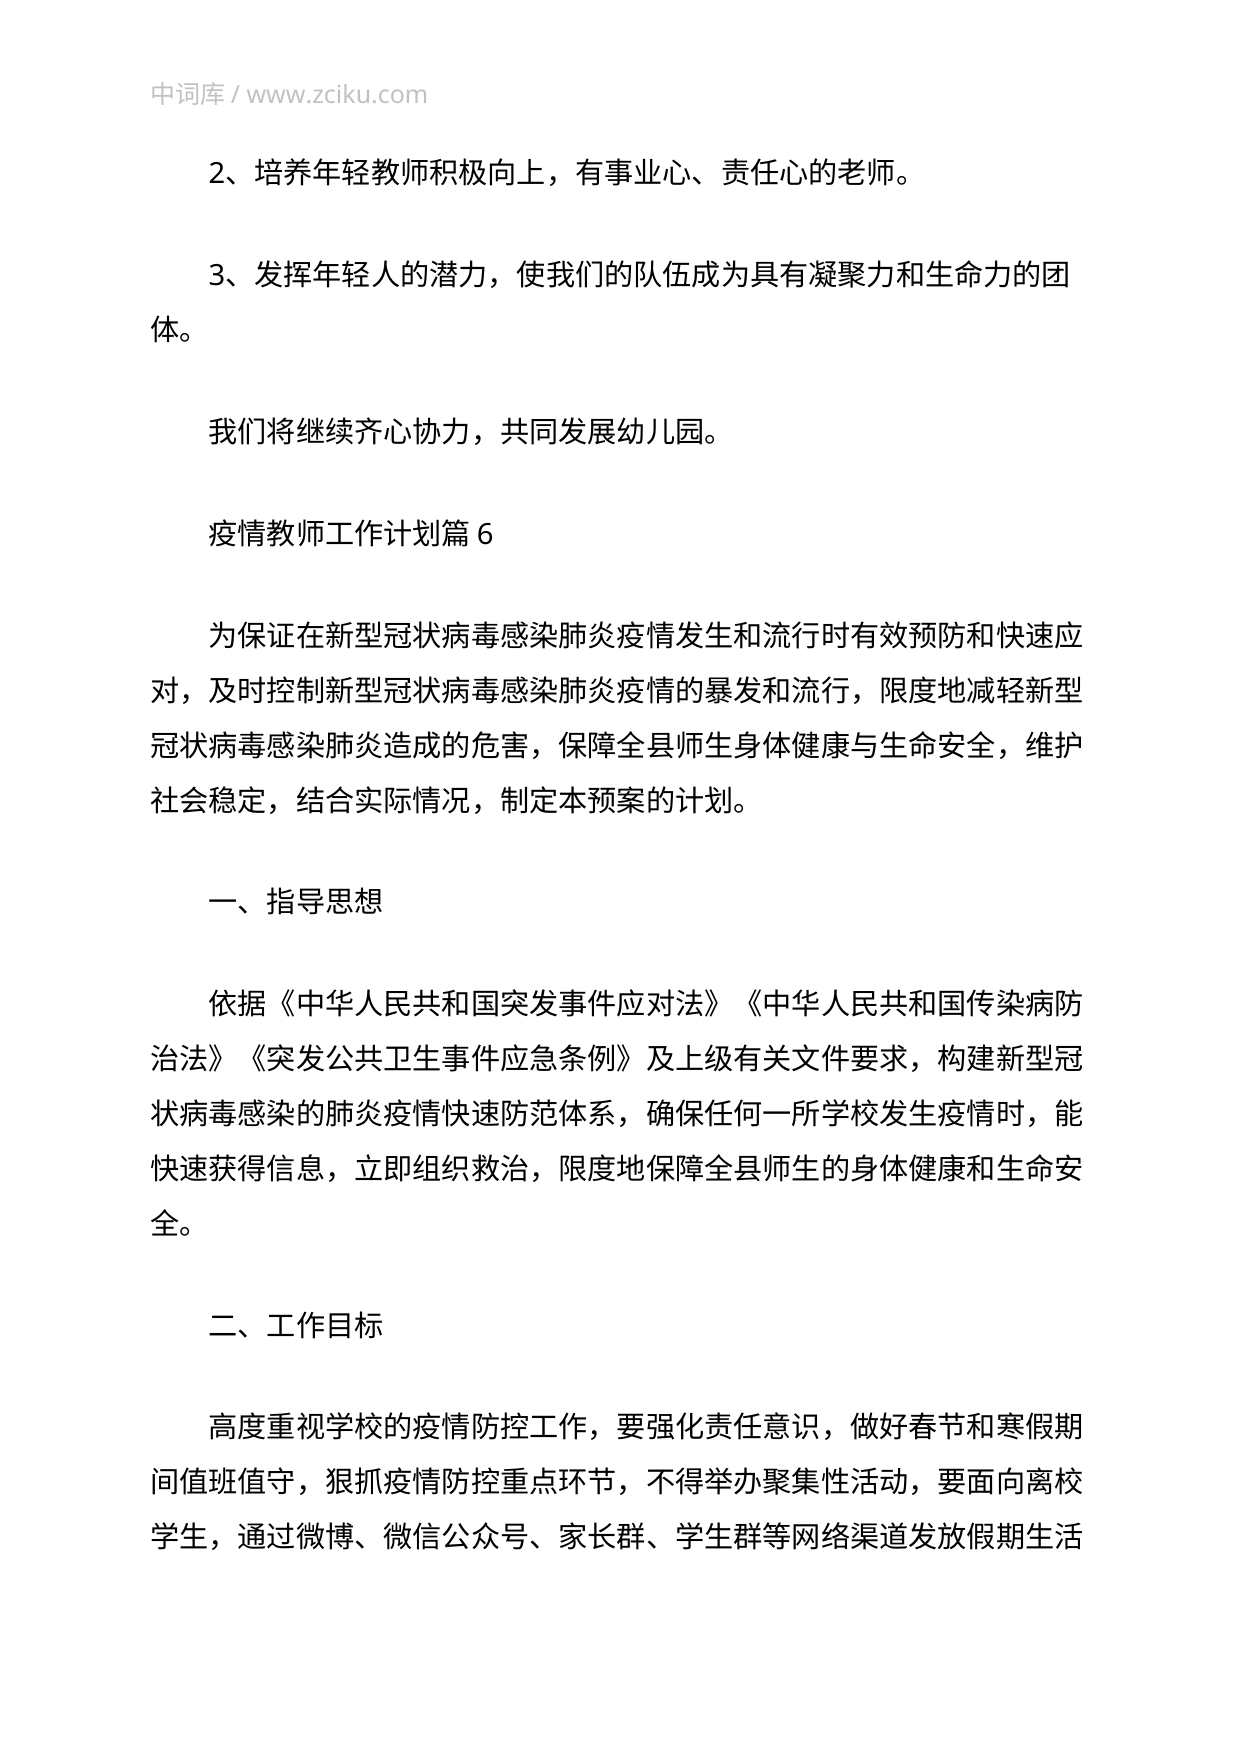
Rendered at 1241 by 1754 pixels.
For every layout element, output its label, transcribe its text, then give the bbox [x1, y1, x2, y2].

text 我们将继续齐心协力，共同发展幼儿园。 [150, 409, 1090, 451]
text 3、发挥年轻人的潜力，使我们的队伍成为具有凝聚力和生命力的团体。 [150, 252, 1090, 349]
text 2、培养年轻教师积极向上，有事业心、责任心的老师。 [150, 150, 1090, 192]
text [150, 1404, 1090, 1556]
text 依据《中华人民共和国突发事件应对法》《中华人民共和国传染病防治法》《突发公共卫生事件应急条例》及上级有关文件要求，构建新型冠状病毒感染的肺炎疫情快速防范体系，确保任何一所学校发生疫情时，能快速获得信息，立即组织救治，限度地保障全县师生的身体健康和生命安全。 [150, 981, 1090, 1243]
text 二、工作目标 [150, 1302, 1090, 1344]
text 一、指导思想 [150, 879, 1090, 921]
text 疫情教师工作计划篇6 [150, 511, 1090, 553]
text 为保证在新型冠状病毒感染肺炎疫情发生和流行时有效预防和快速应对，及时控制新型冠状病毒感染肺炎疫情的暴发和流行，限度地减轻新型冠状病毒感染肺炎造成的危害，保障全县师生身体健康与生命安全，维护社会稳定，结合实际情况，制定本预案的计划。 [150, 612, 1090, 819]
